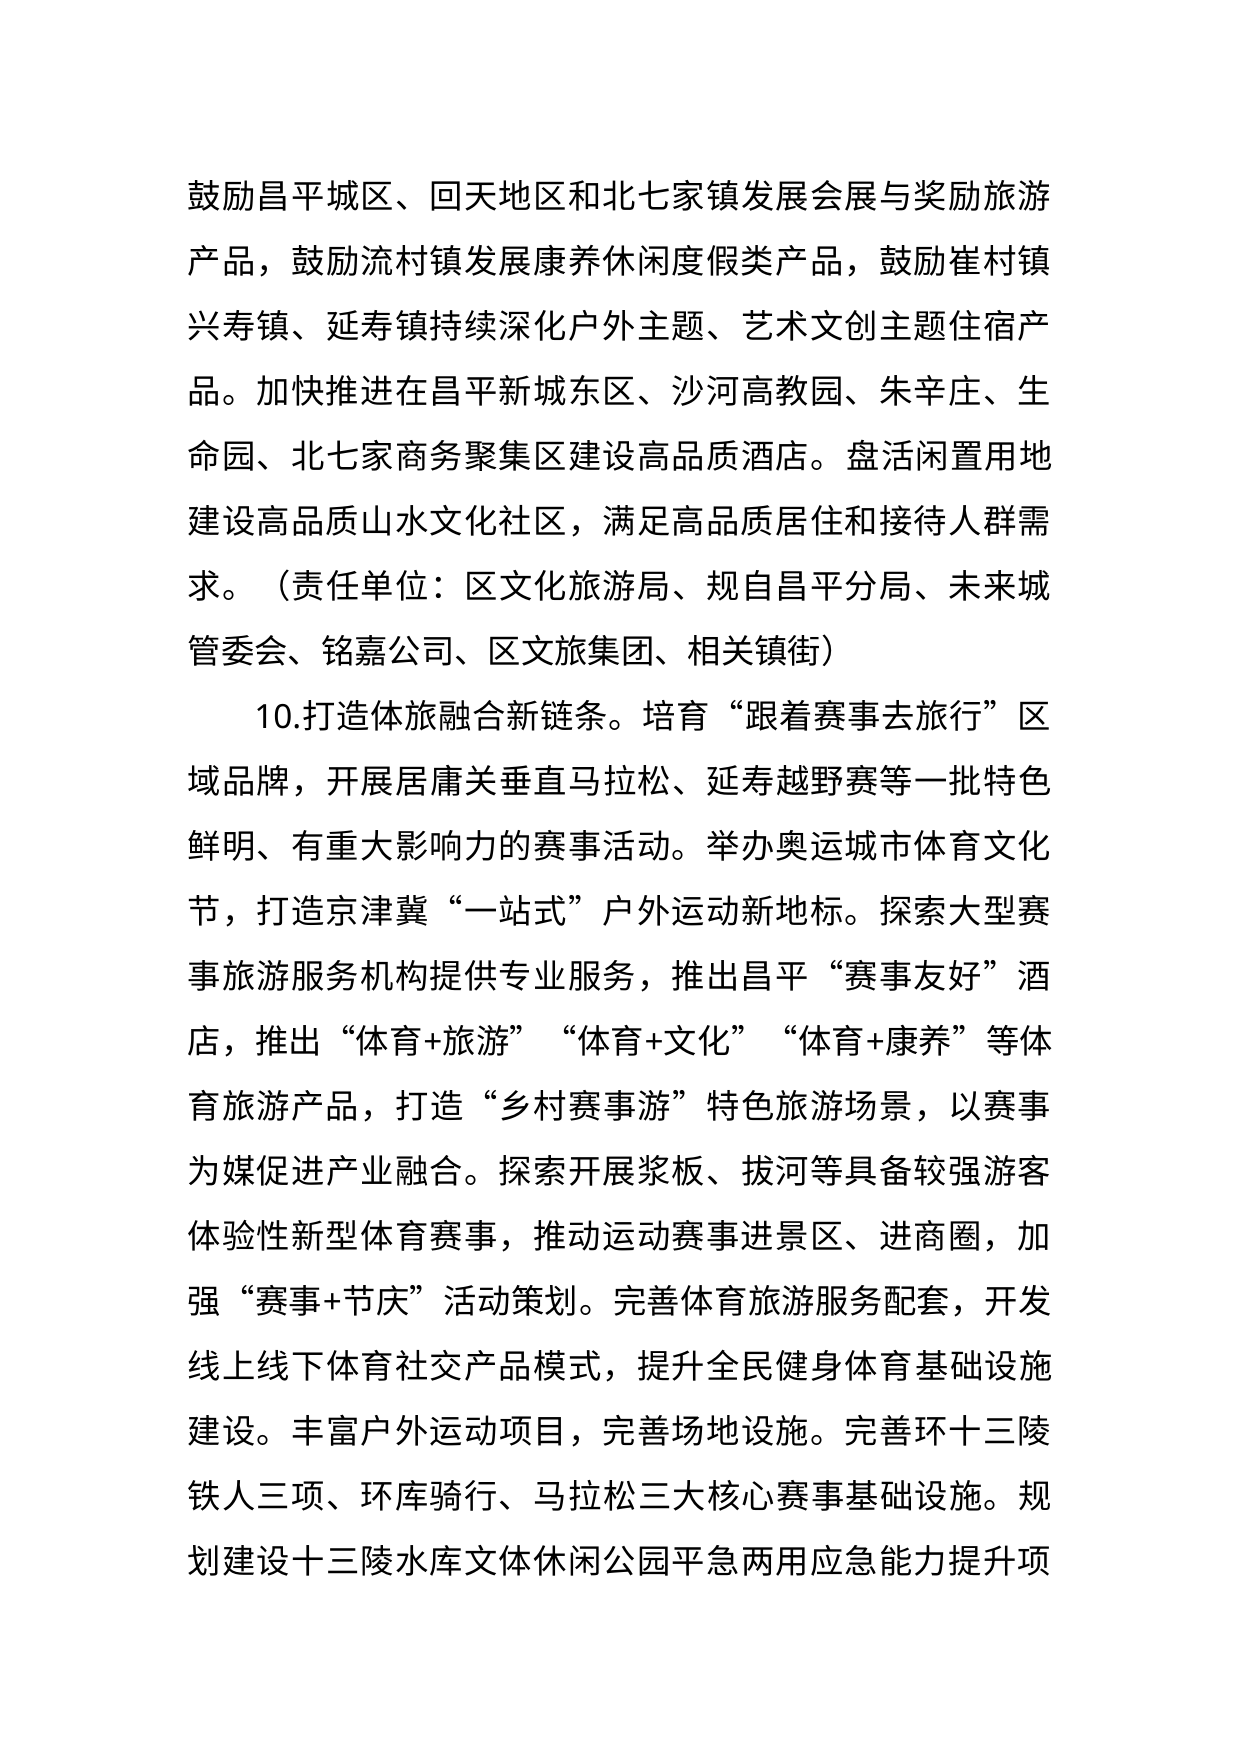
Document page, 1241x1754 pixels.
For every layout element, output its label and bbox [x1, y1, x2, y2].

text [187, 682, 1053, 1592]
text [187, 162, 1053, 682]
